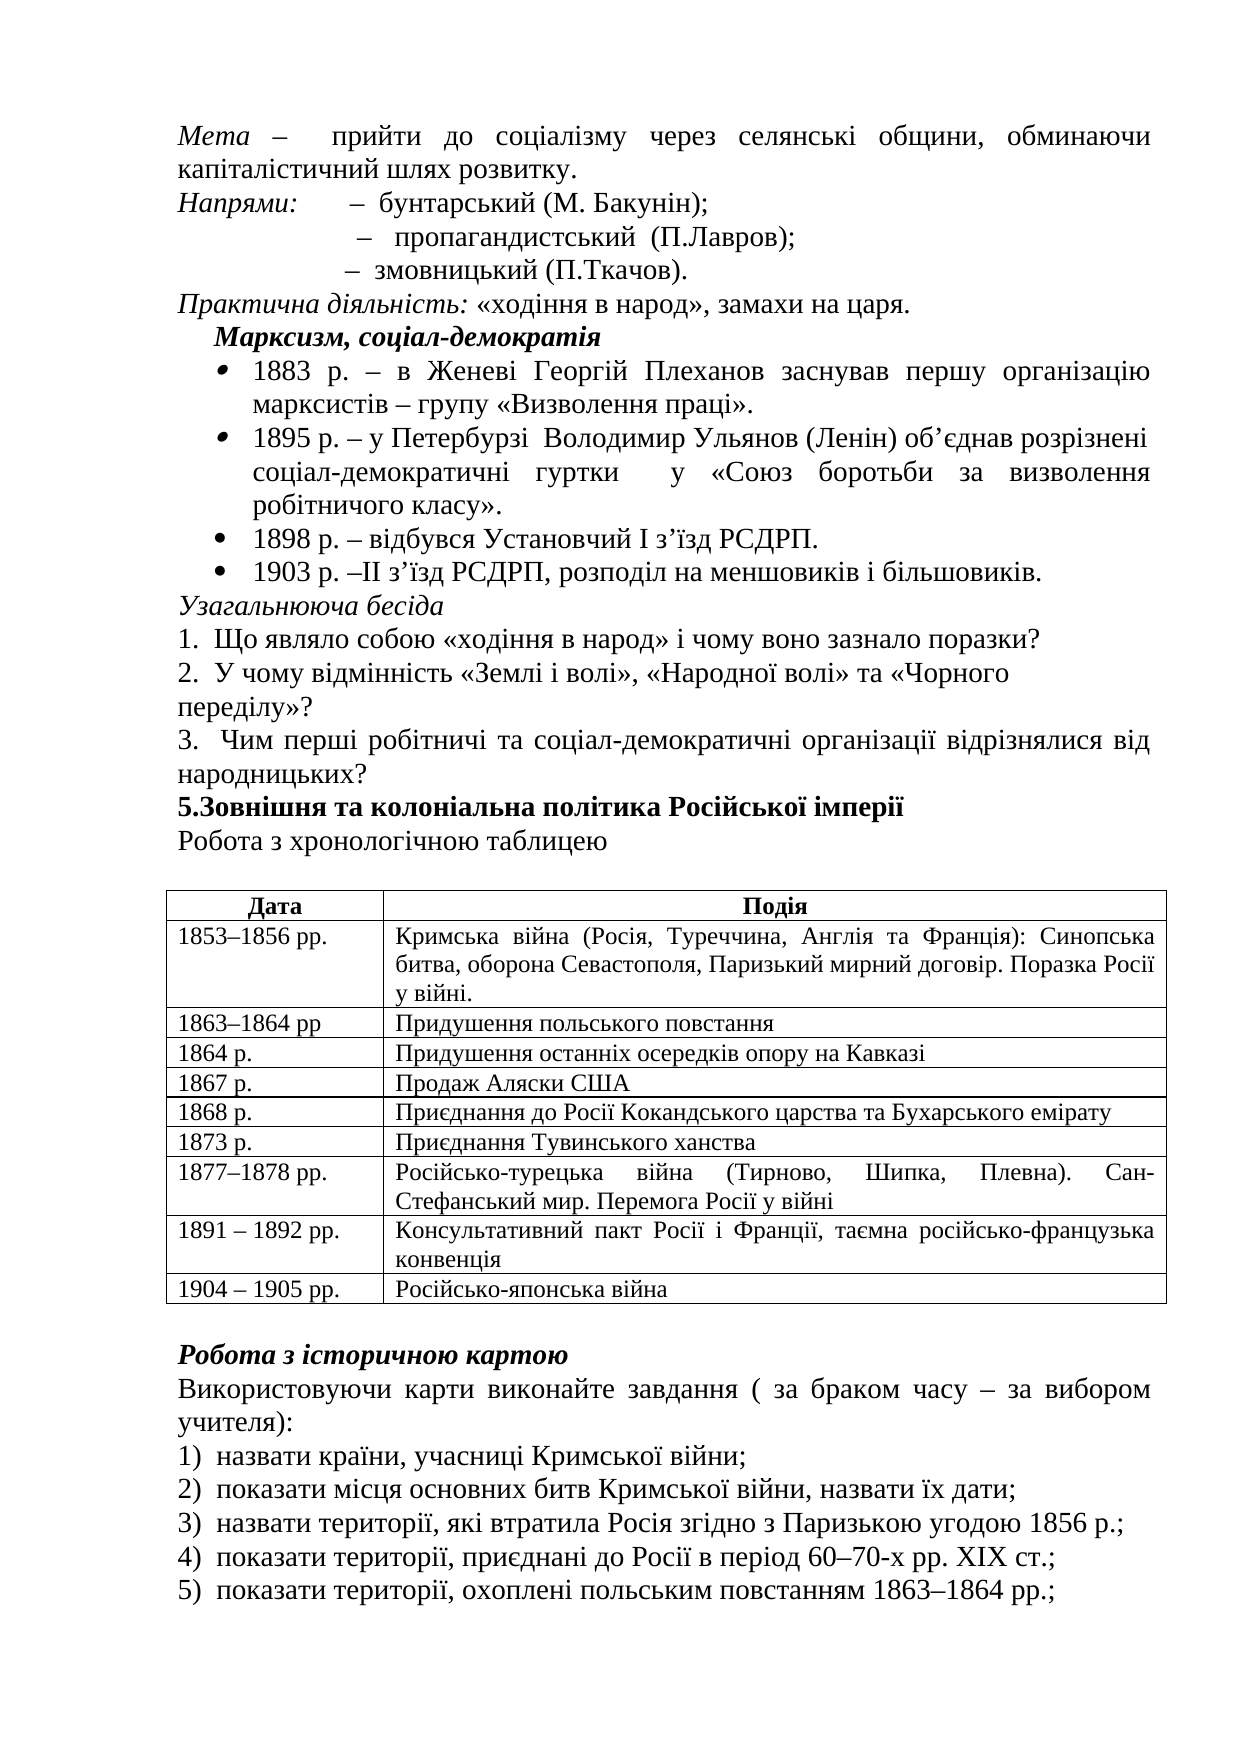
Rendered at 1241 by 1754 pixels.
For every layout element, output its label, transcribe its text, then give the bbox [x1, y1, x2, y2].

table_cell Кримська війна (Росія, Туреччина, Англія та Франція): Синопська битва, оборона Севастополя, Паризький мирний договір. Поразка Росії у війні. [384, 921, 1166, 1007]
text 2. У чому відмінність «Землі і волі», «Народної волі» та «Чорного [177, 655, 1152, 689]
list 1883 р. – в Женеві Георгій Плеханов заснував першу організацію марксистів – групу «Визволення праці». [215, 353, 1152, 420]
list соціал-демократичні гуртки у «Союз боротьби за визволення робітничого класу». [252, 454, 1152, 521]
table_cell Приєднання до Росії Кокандського царства та Бухарського емірату [384, 1098, 1166, 1126]
text 2) показати місця основних битв Кримської війни, назвати їх дати; [177, 1472, 1152, 1505]
table_cell 1891 – 1892 рр. [167, 1216, 383, 1273]
list 1898 р. – відбувся Установчий І з’їзд РСДРП. [215, 521, 1152, 554]
table_cell 1864 р. [167, 1038, 383, 1067]
table_cell 1904 – 1905 рр. [167, 1274, 383, 1303]
text 1. Що являло собою «ходіння в народ» і чому воно зазнало поразки? [177, 622, 1152, 655]
text 5) показати території, охоплені польським повстанням 1863–1864 рр.; [177, 1572, 1152, 1606]
text 3) назвати території, які втратила Росія згідно з Паризькою угодою 1856 р.; [177, 1505, 1152, 1539]
text Використовуючи карти виконайте завдання ( за браком часу – за вибором учителя): [177, 1371, 1152, 1438]
text – змовницький (П.Ткачов). [177, 252, 1152, 286]
text Практична діяльність: «ходіння в народ», замахи на царя. [177, 286, 1152, 319]
list пропагандистський (П.Лавров); [357, 219, 1152, 252]
table_cell Приєднання Тувинського ханства [384, 1127, 1166, 1156]
table_cell 1873 р. [167, 1127, 383, 1156]
table_cell 1853–1856 рр. [167, 921, 383, 1007]
text 3. Чим перші робітничі та соціал-демократичні організації відрізнялися від народницьких? [177, 722, 1152, 789]
text переділу»? [177, 689, 1152, 722]
text Робота з хронологічною таблицею [177, 823, 1152, 856]
text Напрями: – бунтарський (М. Бакунін); [177, 185, 1152, 219]
table_cell Російсько-японська війна [384, 1274, 1166, 1303]
table_cell Консультативний пакт Росії і Франції, таємна російсько-французька конвенція [384, 1216, 1166, 1273]
table_cell Придушення польського повстання [384, 1008, 1166, 1037]
text Робота з історичною картою [177, 1337, 1152, 1371]
table_cell Придушення останніх осередків опору на Кавказі [384, 1038, 1166, 1067]
table_cell 1863–1864 рр [167, 1008, 383, 1037]
table_cell 1868 р. [167, 1098, 383, 1126]
table_cell Російсько-турецька війна (Тирново, Шипка, Плевна). Сан-Стефанський мир. Перемога Росії у війні [384, 1157, 1166, 1214]
table_cell Продаж Аляски США [384, 1068, 1166, 1096]
table_header Дата [167, 891, 383, 920]
list 1895 р. – у Петербурзі Володимир Ульянов (Ленін) об’єднав розрізнені [215, 420, 1152, 454]
table_cell 1877–1878 рр. [167, 1157, 383, 1214]
text Марксизм, соціал-демократія [177, 319, 1152, 353]
text 5.Зовнішня та колоніальна політика Російської імперії [177, 789, 1152, 823]
text 1) назвати країни, учасниці Кримської війни; [177, 1438, 1152, 1472]
text 4) показати території, приєднані до Росії в період 60–70-х рр. ХІХ ст.; [177, 1539, 1152, 1572]
list 1903 р. –ІІ з’їзд РСДРП, розподіл на меншовиків і більшовиків. [215, 554, 1152, 588]
text Узагальнююча бесіда [177, 588, 1152, 622]
table_header Подія [384, 891, 1166, 920]
table_cell 1867 р. [167, 1068, 383, 1096]
text Мета – прийти до соціалізму через селянські общини, обминаючи капіталістичний шлях розвитку. [177, 118, 1152, 185]
